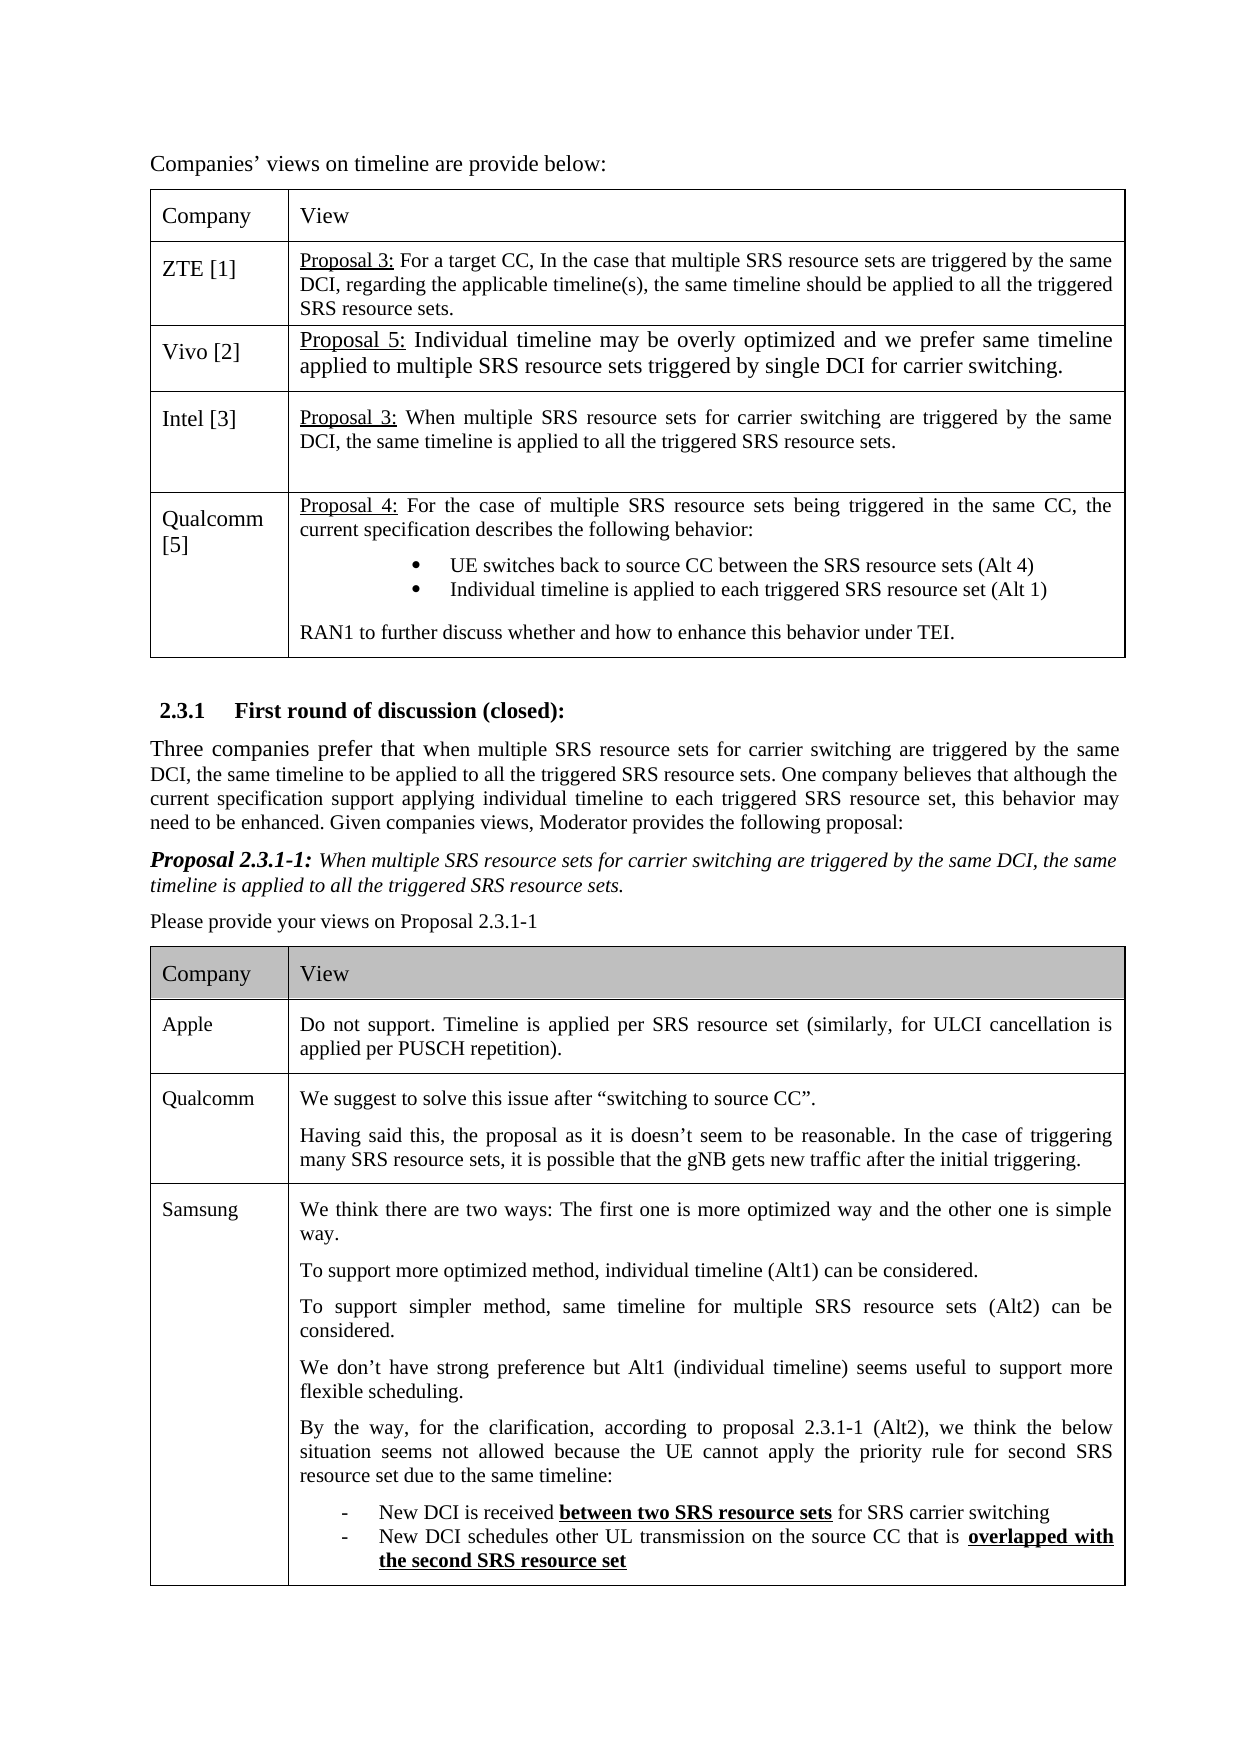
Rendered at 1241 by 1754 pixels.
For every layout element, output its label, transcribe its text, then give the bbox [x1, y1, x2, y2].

table_header Company [151, 190, 288, 241]
table_header View [289, 947, 1124, 998]
table_cell Proposal 4: For the case of multiple SRS resource sets being triggered in the same CC, the current specification describes the following behavior: UE switches back to source CC between the SRS resource sets (Alt 4) Individual timeline is applied to each triggered SRS resource set (Alt 1) RAN1 to further discuss whether and how to enhance this behavior under TEI. [289, 493, 1124, 657]
table_cell Proposal 3: When multiple SRS resource sets for carrier switching are triggered by the same DCI, the same timeline is applied to all the triggered SRS resource sets. [289, 392, 1124, 492]
table_cell Proposal 5: Individual timeline may be overly optimized and we prefer same timeline applied to multiple SRS resource sets triggered by single DCI for carrier switching. [289, 326, 1124, 391]
table_cell Intel [3] [151, 392, 288, 492]
text Companies’ views on timeline are provide below: [150, 150, 1120, 176]
table_cell We suggest to solve this issue after “switching to source CC”. Having said this, the proposal as it is doesn’t seem to be reasonable. In the case of triggering many SRS resource sets, it is possible that the gNB gets new traffic after the initial triggering. [289, 1074, 1124, 1183]
table_cell Proposal 3: For a target CC, In the case that multiple SRS resource sets are triggered by the same DCI, regarding the applicable timeline(s), the same timeline should be applied to all the triggered SRS resource sets. [289, 242, 1124, 325]
table_cell Do not support. Timeline is applied per SRS resource set (similarly, for ULCI cancellation is applied per PUSCH repetition). [289, 1000, 1124, 1073]
table_cell Samsung [151, 1184, 288, 1585]
subtitle First round of discussion (closed): [159, 697, 1120, 723]
table_cell Qualcomm [5] [151, 493, 288, 657]
table_header Company [151, 947, 288, 998]
table_cell Qualcomm [151, 1074, 288, 1183]
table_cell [289, 1184, 1124, 1585]
text Proposal 2.3.1-1: When multiple SRS resource sets for carrier switching are triggered by the same DCI, the same timeline is applied to all the triggered SRS resource sets. [150, 847, 1120, 897]
table_cell ZTE [1] [151, 242, 288, 325]
table_header View [289, 190, 1124, 241]
text Please provide your views on Proposal 2.3.1-1 [150, 909, 1120, 933]
table_cell Vivo [2] [151, 326, 288, 391]
text Three companies prefer that when multiple SRS resource sets for carrier switching are triggered by the same DCI, the same timeline to be applied to all the triggered SRS resource sets. One company believes that although the current specification support applying individual timeline to each triggered SRS resource set, this behavior may need to be enhanced. Given companies views, Moderator provides the following proposal: [150, 736, 1120, 834]
table_cell Apple [151, 1000, 288, 1073]
